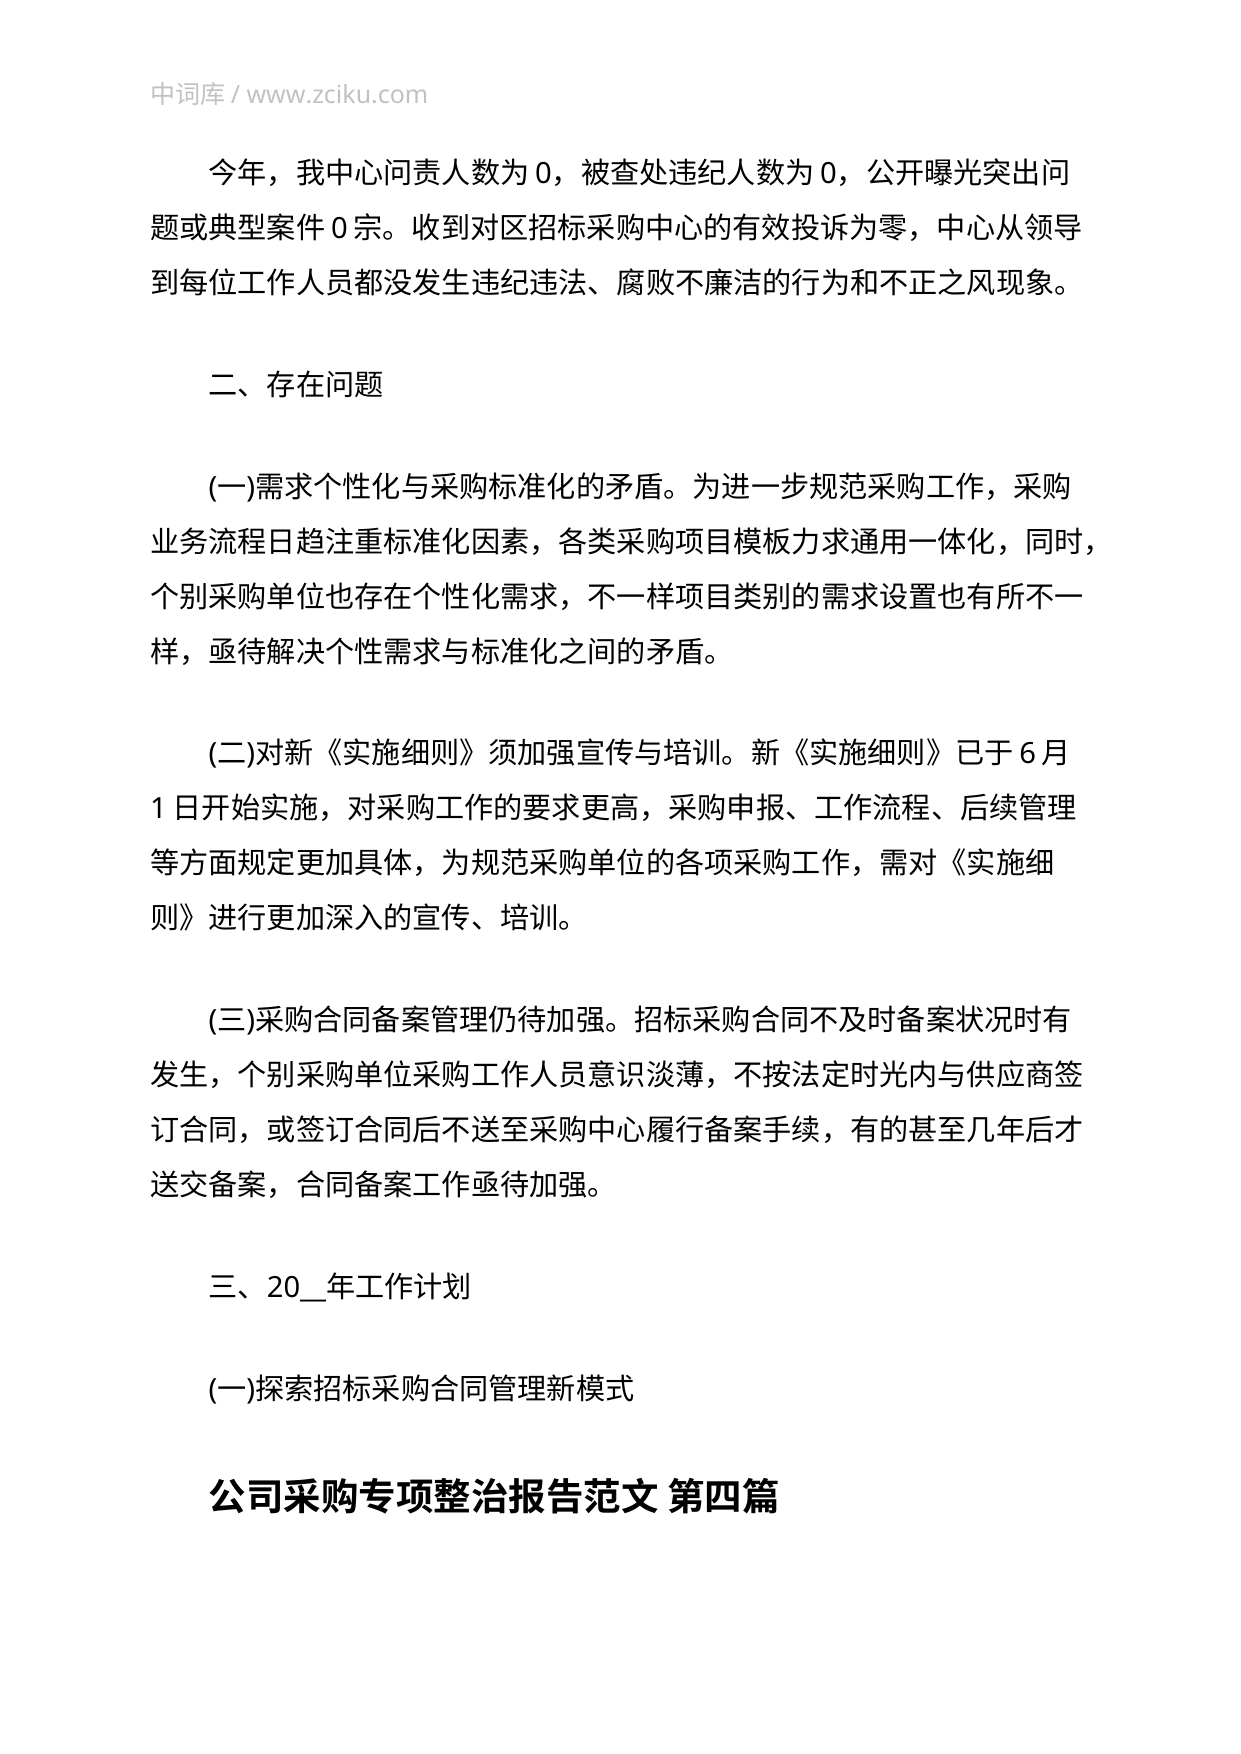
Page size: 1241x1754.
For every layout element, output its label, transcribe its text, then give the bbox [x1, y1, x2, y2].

text (一)需求个性化与采购标准化的矛盾。为进一步规范采购工作，采购业务流程日趋注重标准化因素，各类采购项目模板力求通用一体化，同时，个别采购单位也存在个性化需求，不一样项目类别的需求设置也有所不一样，亟待解决个性需求与标准化之间的矛盾。 [150, 463, 1090, 671]
text 今年，我中心问责人数为0，被查处违纪人数为0，公开曝光突出问题或典型案件0宗。收到对区招标采购中心的有效投诉为零，中心从领导到每位工作人员都没发生违纪违法、腐败不廉洁的行为和不正之风现象。 [150, 150, 1090, 302]
text 二、存在问题 [150, 362, 1090, 404]
text 三、20__年工作计划 [150, 1263, 1090, 1306]
text (一)探索招标采购合同管理新模式 [150, 1365, 1090, 1408]
text 公司采购专项整治报告范文 第四篇 [150, 1467, 1090, 1522]
text (三)采购合同备案管理仍待加强。招标采购合同不及时备案状况时有发生，个别采购单位采购工作人员意识淡薄，不按法定时光内与供应商签订合同，或签订合同后不送至采购中心履行备案手续，有的甚至几年后才送交备案，合同备案工作亟待加强。 [150, 997, 1090, 1204]
text (二)对新《实施细则》须加强宣传与培训。新《实施细则》已于6月1日开始实施，对采购工作的要求更高，采购申报、工作流程、后续管理等方面规定更加具体，为规范采购单位的各项采购工作，需对《实施细则》进行更加深入的宣传、培训。 [150, 730, 1090, 937]
